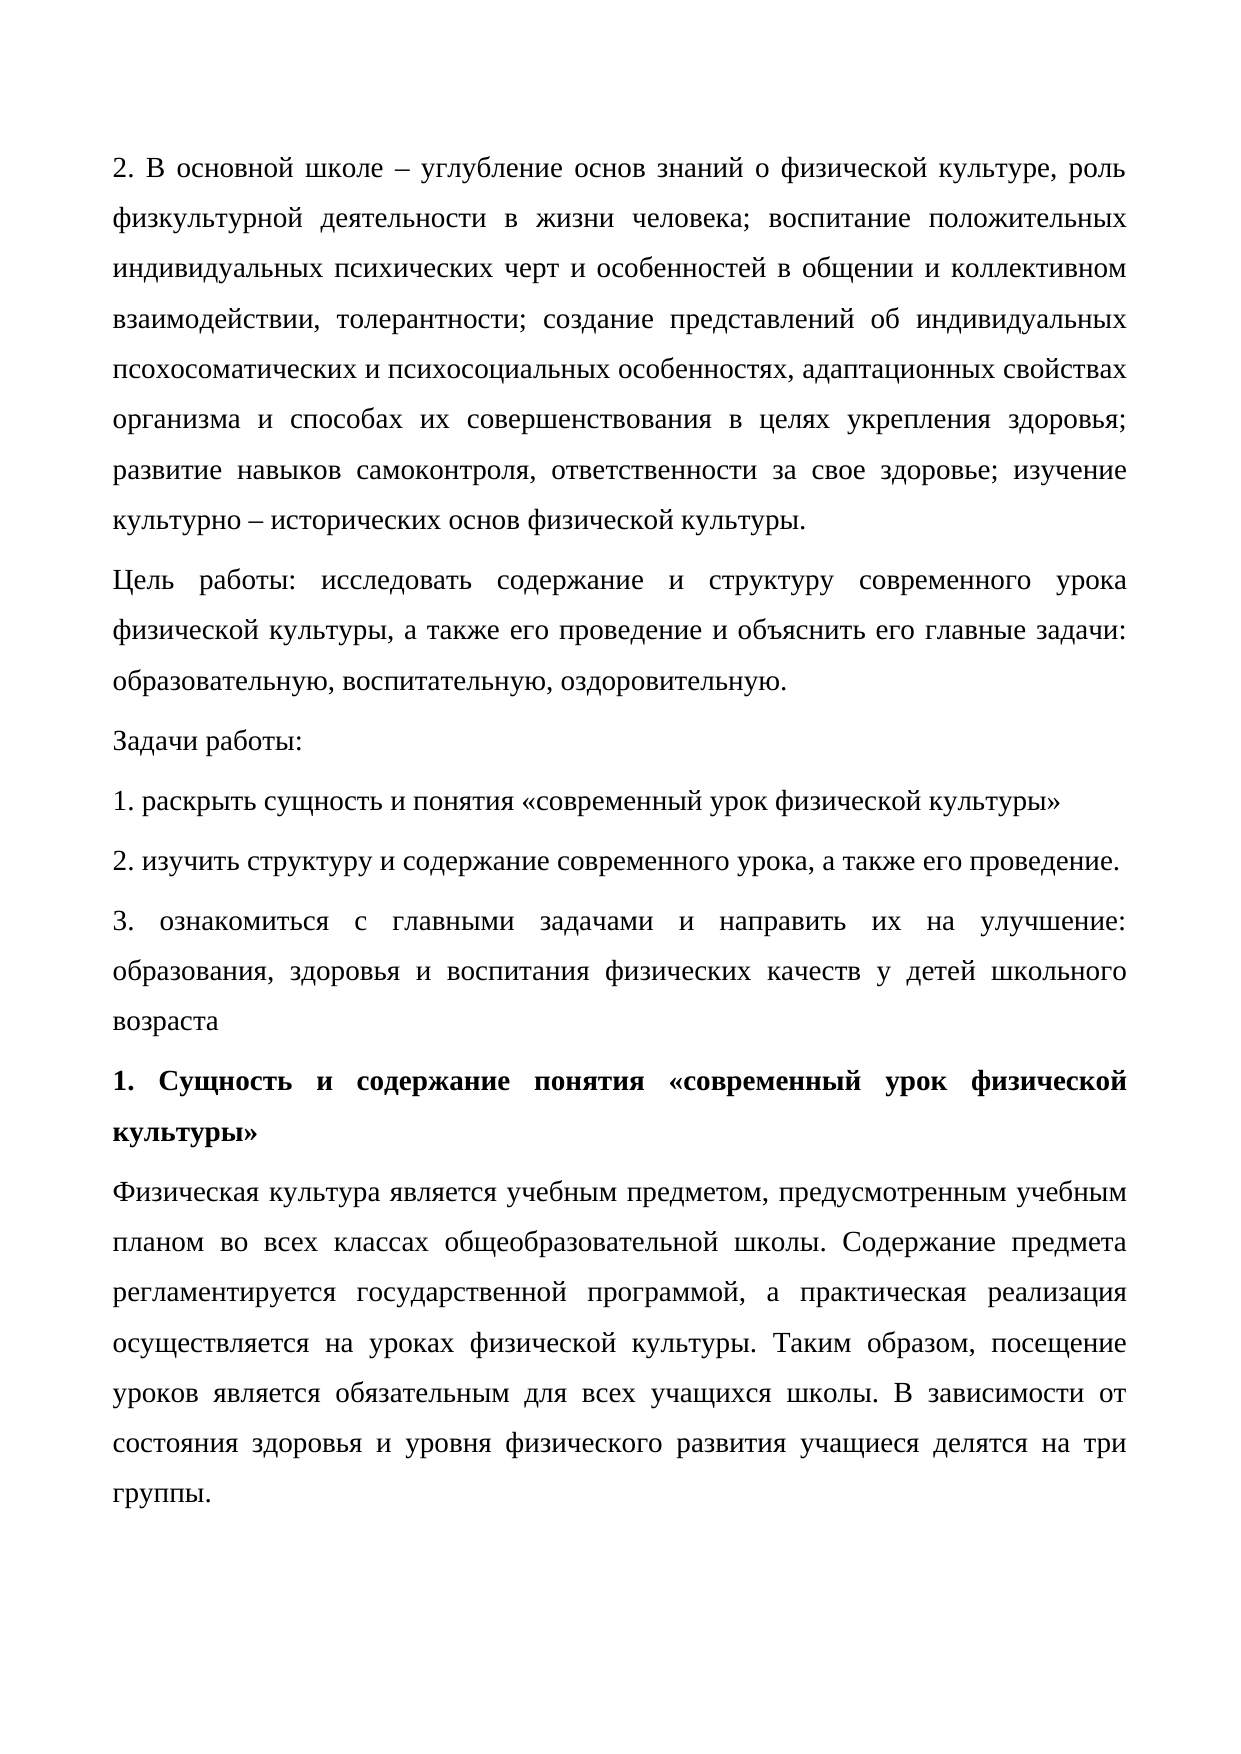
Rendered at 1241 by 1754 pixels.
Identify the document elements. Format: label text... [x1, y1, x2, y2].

text Физическая культура является учебным предметом, предусмотренным учебным планом во всех классах общеобразовательной школы. Содержание предмета регламентируется государственной программой, а практическая реализация осуществляется на уроках физической культуры. Таким образом, посещение уроков является обязательным для всех учащихся школы. В зависимости от состояния здоровья и уровня физического развития учащиеся делятся на три группы. [112, 1174, 1128, 1509]
text Задачи работы: [112, 723, 1128, 756]
text 3. ознакомиться с главными задачами и направить их на улучшение: образования, здоровья и воспитания физических качеств у детей школьного возраста [112, 903, 1128, 1037]
text 1. раскрыть сущность и понятия «современный урок физической культуры» [112, 783, 1128, 816]
text Цель работы: исследовать содержание и структуру современного урока физической культуры, а также его проведение и объяснить его главные задачи: образовательную, воспитательную, оздоровительную. [112, 562, 1128, 696]
text 1. Сущность и содержание понятия «современный урок физической культуры» [112, 1063, 1128, 1147]
text 2. В основной школе – углубление основ знаний о физической культуре, роль физкультурной деятельности в жизни человека; воспитание положительных индивидуальных психических черт и особенностей в общении и коллективном взаимодействии, толерантности; создание представлений об индивидуальных псохосоматических и психосоциальных особенностях, адаптационных свойствах организма и способах их совершенствования в целях укрепления здоровья; развитие навыков самоконтроля, ответственности за свое здоровье; изучение культурно – исторических основ физической культуры. [112, 150, 1128, 536]
text 2. изучить структуру и содержание современного урока, а также его проведение. [112, 843, 1128, 876]
